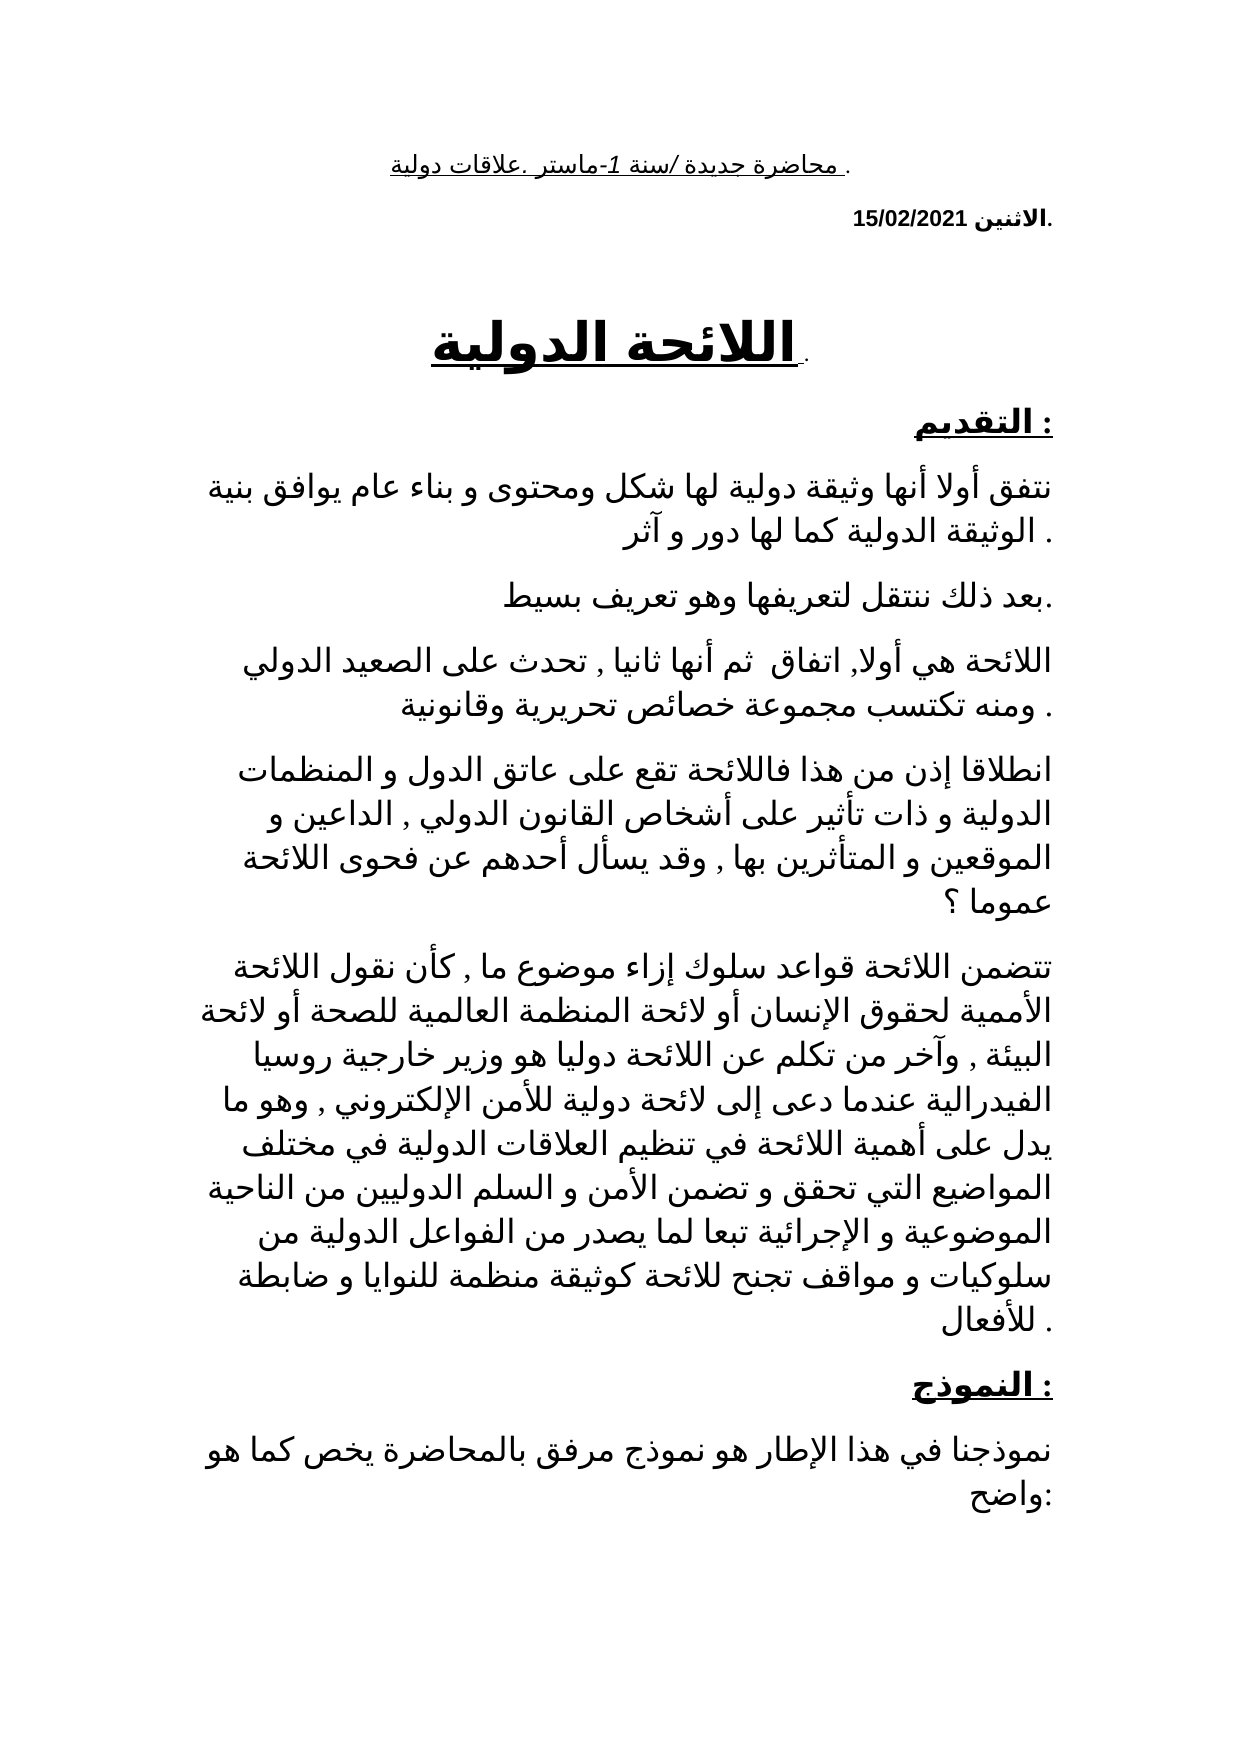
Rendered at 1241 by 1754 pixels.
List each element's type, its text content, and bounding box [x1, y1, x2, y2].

text اللائحة هي أولا, اتفاق ثم أنها ثانيا , تحدث على الصعيد الدولي ومنه تكتسب مجموعة خصائص تحريرية وقانونية . [187, 642, 1053, 724]
text بعد ذلك ننتقل لتعريفها وهو تعريف بسيط. [187, 577, 1053, 615]
text نموذجنا في هذا الإطار هو نموذج مرفق بالمحاضرة يخص كما هو واضح: [187, 1430, 1053, 1512]
text الاثنين 15/02/2021. [187, 204, 1053, 232]
text النموذج : [187, 1365, 1053, 1403]
text محاضرة جديدة /سنة 1-ماستر .علاقات دولية . [187, 150, 1053, 179]
text اللائحة الدولية . [187, 310, 1053, 373]
text نتفق أولا أنها وثيقة دولية لها شكل ومحتوى و بناء عام يوافق بنية الوثيقة الدولية كما لها دور و آثر . [187, 468, 1053, 550]
text انطلاقا إذن من هذا فاللائحة تقع على عاتق الدول و المنظمات الدولية و ذات تأثير على أشخاص القانون الدولي , الداعين و الموقعين و المتأثرين بها , وقد يسأل أحدهم عن فحوى اللائحة عموما ؟ [187, 751, 1053, 921]
text تتضمن اللائحة قواعد سلوك إزاء موضوع ما , كأن نقول اللائحة الأممية لحقوق الإنسان أو لائحة المنظمة العالمية للصحة أو لائحة البيئة , وآخر من تكلم عن اللائحة دوليا هو وزير خارجية روسيا الفيدرالية عندما دعى إلى لائحة دولية للأمن الإلكتروني , وهو ما يدل على أهمية اللائحة في تنظيم العلاقات الدولية في مختلف المواضيع التي تحقق و تضمن الأمن و السلم الدوليين من الناحية الموضوعية و الإجرائية تبعا لما يصدر من الفواعل الدولية من سلوكيات و مواقف تجنح للائحة كوثيقة منظمة للنوايا و ضابطة للأفعال . [187, 948, 1053, 1338]
text التقديم : [187, 403, 1053, 441]
